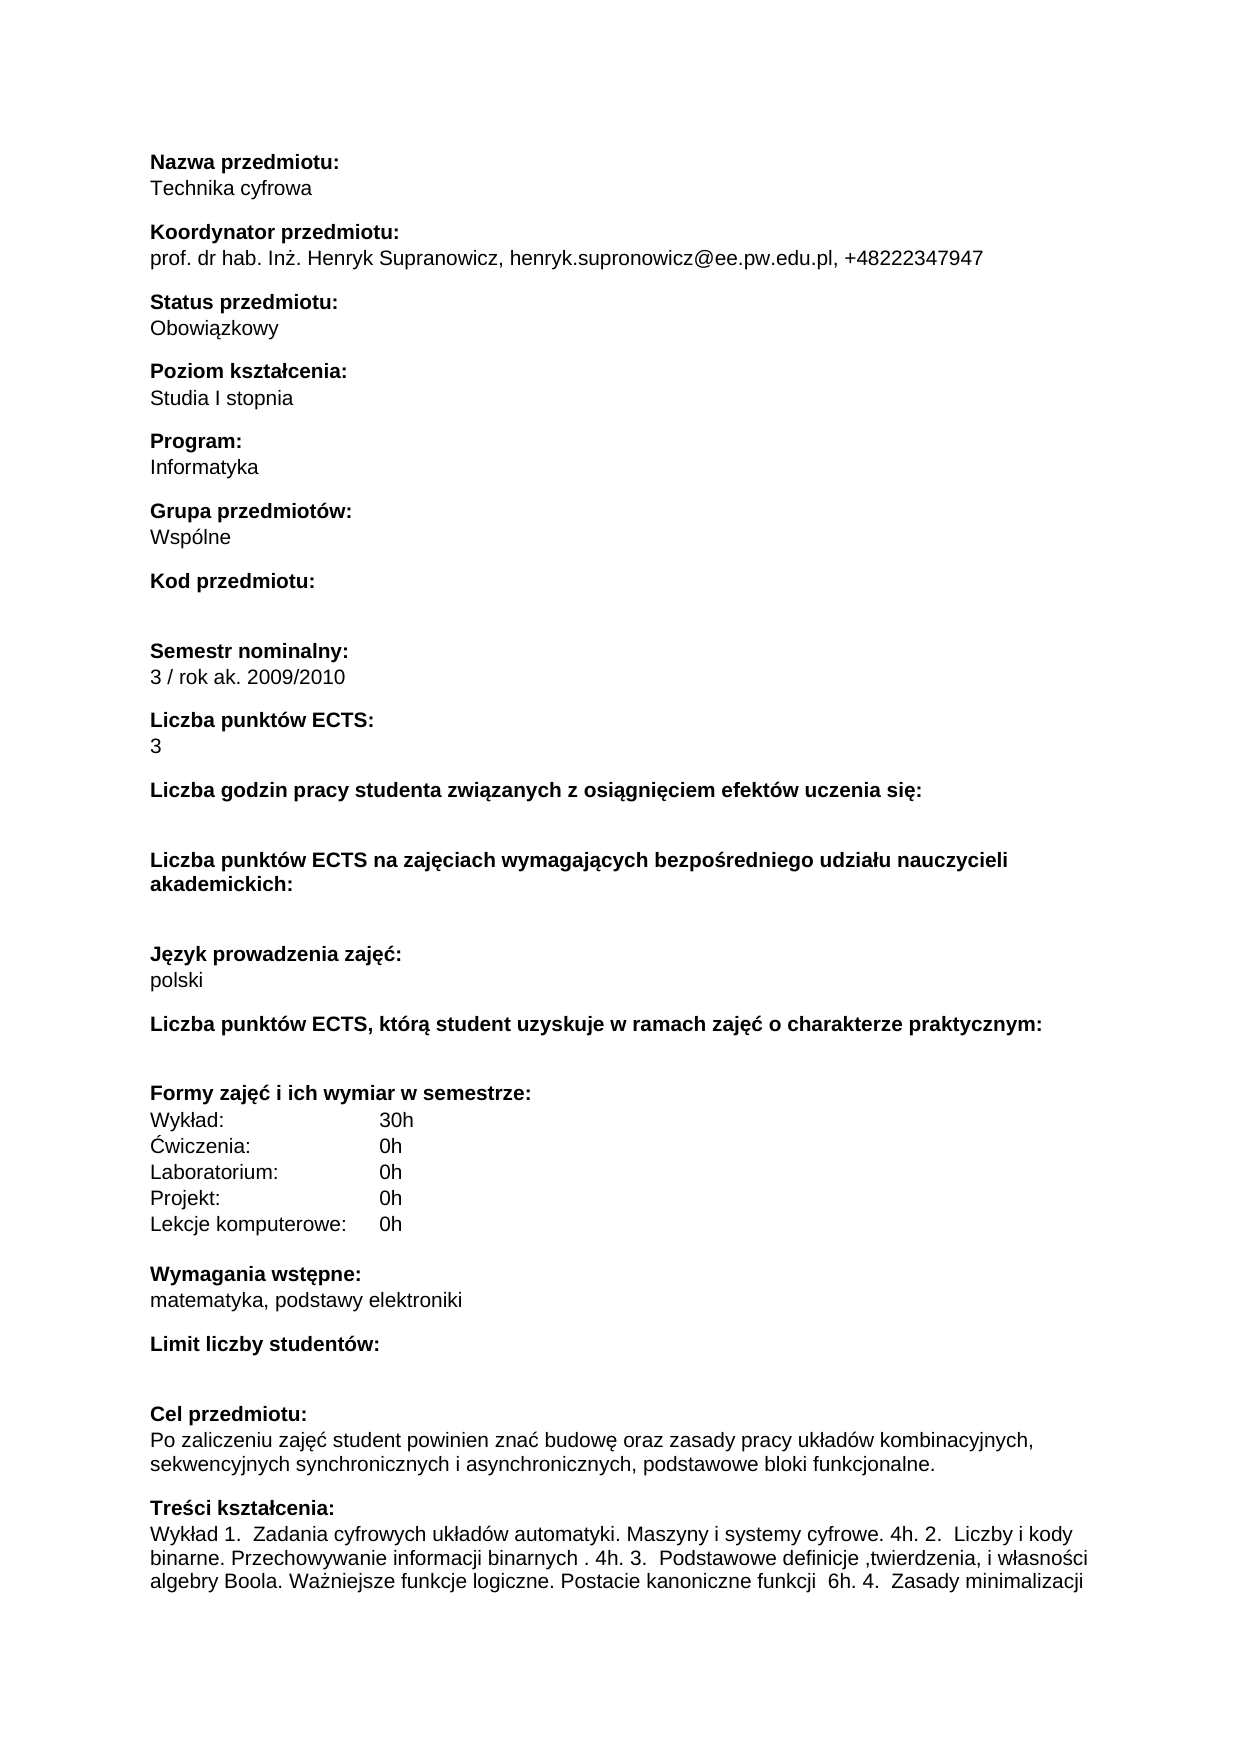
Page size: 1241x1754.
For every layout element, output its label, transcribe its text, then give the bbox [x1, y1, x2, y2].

table_cell 0h [369, 1210, 597, 1236]
text polski [150, 968, 1090, 992]
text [150, 1521, 1090, 1593]
table_cell 0h [369, 1184, 597, 1210]
text Treści kształcenia: [150, 1495, 1090, 1519]
text Cel przedmiotu: [150, 1402, 1090, 1426]
text Program: [150, 429, 1090, 453]
text Informatyka [150, 455, 1090, 479]
text Liczba godzin pracy studenta związanych z osiągnięciem efektów uczenia się: [150, 778, 1090, 802]
text Semestr nominalny: [150, 638, 1090, 662]
text Koordynator przedmiotu: [150, 220, 1090, 244]
table_cell Laboratorium: [140, 1160, 367, 1184]
text Nazwa przedmiotu: [150, 150, 1090, 174]
text Po zaliczeniu zajęć student powinien znać budowę oraz zasady pracy układów kombinacyjnych, sekwencyjnych synchronicznych i asynchronicznych, podstawowe bloki funkcjonalne. [150, 1428, 1090, 1476]
table_cell 0h [369, 1132, 597, 1158]
text 3 [150, 734, 1090, 758]
text Status przedmiotu: [150, 289, 1090, 313]
table_cell Ćwiczenia: [140, 1134, 367, 1158]
text 3 / rok ak. 2009/2010 [150, 664, 1090, 688]
text Kod przedmiotu: [150, 569, 1090, 593]
text Grupa przedmiotów: [150, 499, 1090, 523]
table_cell Projekt: [140, 1186, 367, 1210]
text Studia I stopnia [150, 385, 1090, 409]
text matematyka, podstawy elektroniki [150, 1288, 1090, 1312]
text Obowiązkowy [150, 316, 1090, 339]
text Liczba punktów ECTS, którą student uzyskuje w ramach zajęć o charakterze praktycznym: [150, 1011, 1090, 1035]
text Formy zajęć i ich wymiar w semestrze: [150, 1081, 1090, 1105]
text Technika cyfrowa [150, 176, 1090, 200]
text Wymagania wstępne: [150, 1262, 1090, 1286]
text Poziom kształcenia: [150, 359, 1090, 383]
text Limit liczby studentów: [150, 1332, 1090, 1356]
table_header Wykład: [140, 1108, 367, 1132]
table_cell Lekcje komputerowe: [140, 1212, 367, 1236]
text prof. dr hab. Inż. Henryk Supranowicz, henryk.supronowicz@ee.pw.edu.pl, +48222347947 [150, 246, 1090, 270]
table_header 30h [369, 1108, 597, 1132]
text Liczba punktów ECTS: [150, 708, 1090, 732]
text Wspólne [150, 525, 1090, 549]
table_cell 0h [369, 1158, 597, 1184]
text Język prowadzenia zajęć: [150, 942, 1090, 966]
text Liczba punktów ECTS na zajęciach wymagających bezpośredniego udziału nauczycieli akademickich: [150, 848, 1090, 896]
